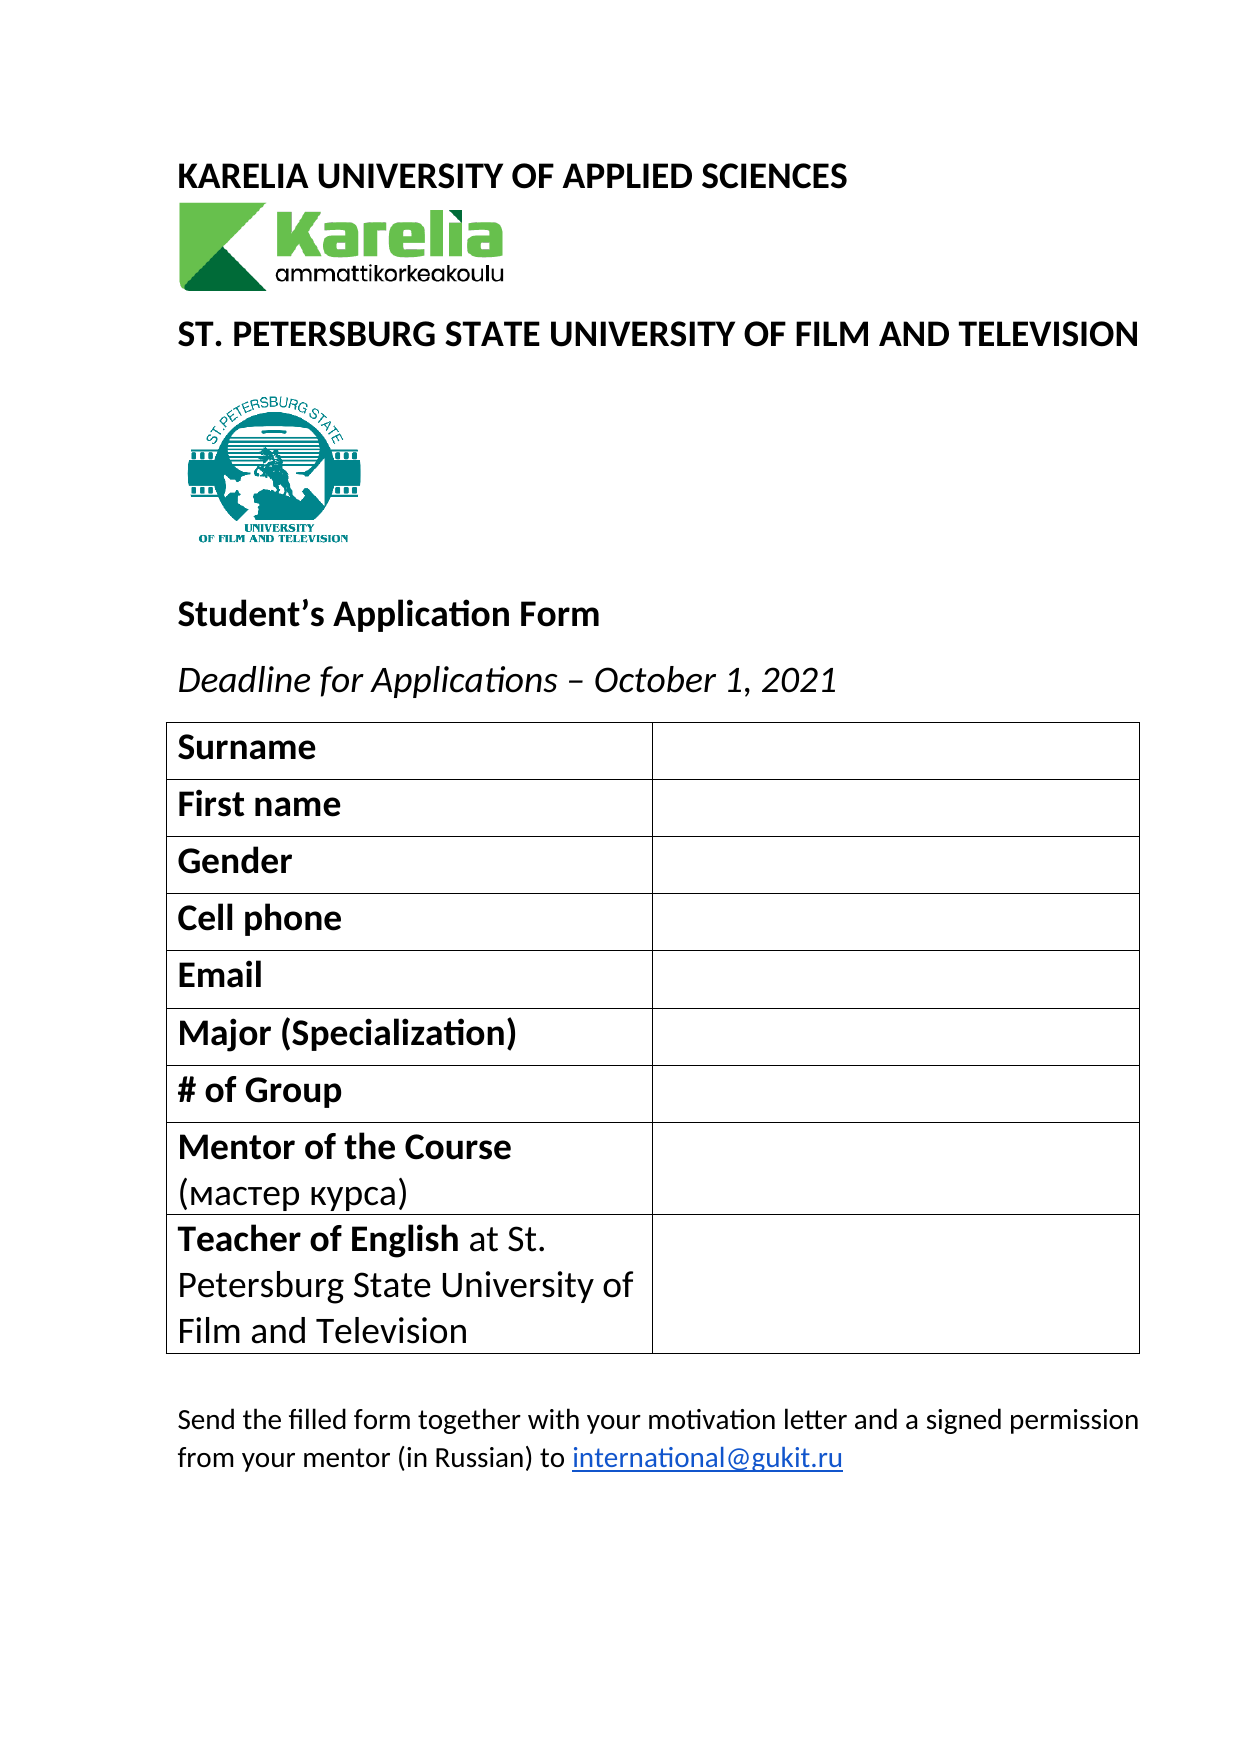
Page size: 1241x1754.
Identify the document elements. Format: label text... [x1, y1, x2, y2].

table_cell First name [167, 780, 652, 836]
table_cell [653, 1215, 1139, 1353]
table_cell Email [167, 951, 652, 1007]
table_cell Mentor of the Course (мастер курса) [167, 1123, 652, 1214]
table_header Surname [167, 723, 652, 779]
text KARELIA UNIVERSITY OF APPLIED SCIENCES [177, 152, 1152, 291]
text Send the filled form together with your motivation letter and a signed permission from your mentor (in Russian) to international@gukit.ru [177, 1401, 1152, 1475]
picture [177, 376, 375, 571]
table_cell [653, 894, 1139, 950]
table_cell Gender [167, 837, 652, 893]
table_cell [653, 1123, 1139, 1214]
table_cell Major (Specialization) [167, 1009, 652, 1064]
table_cell [653, 1009, 1139, 1064]
table_cell # of Group [167, 1066, 652, 1122]
table_cell [653, 1066, 1139, 1122]
table_header [653, 723, 1139, 779]
table_cell [653, 837, 1139, 893]
text ST. PETERSBURG STATE UNIVERSITY OF FILM AND TELEVISION [177, 310, 1152, 356]
picture [177, 200, 510, 292]
table_cell [653, 951, 1139, 1007]
table_cell Cell phone [167, 894, 652, 950]
table_cell [653, 780, 1139, 836]
table_cell Teacher of English at St. Petersburg State University of Film and Television [167, 1215, 652, 1353]
text Deadline for Applications – October 1, 2021 [177, 656, 1152, 702]
text Student’s Application Form [177, 590, 1152, 636]
